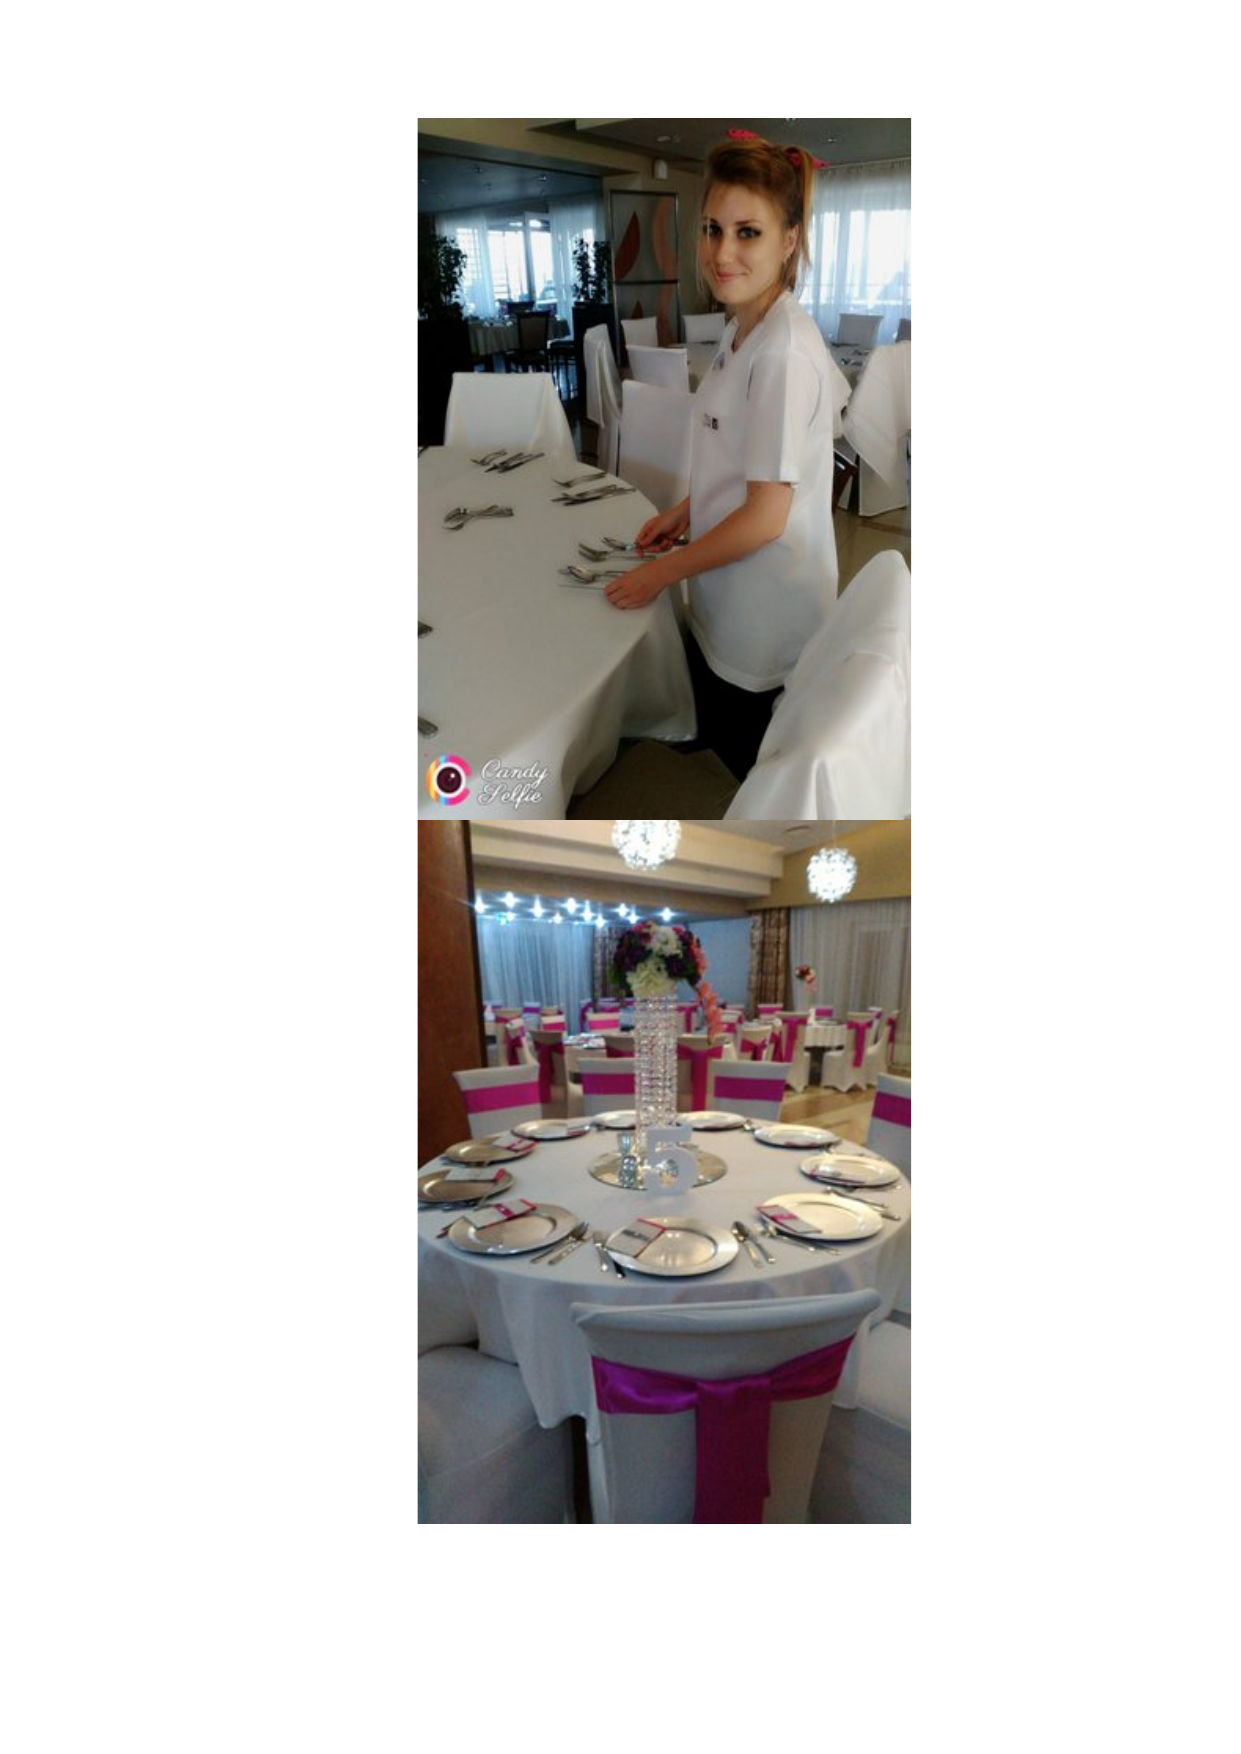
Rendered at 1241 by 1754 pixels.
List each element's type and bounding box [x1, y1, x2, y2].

picture [417, 118, 912, 1524]
